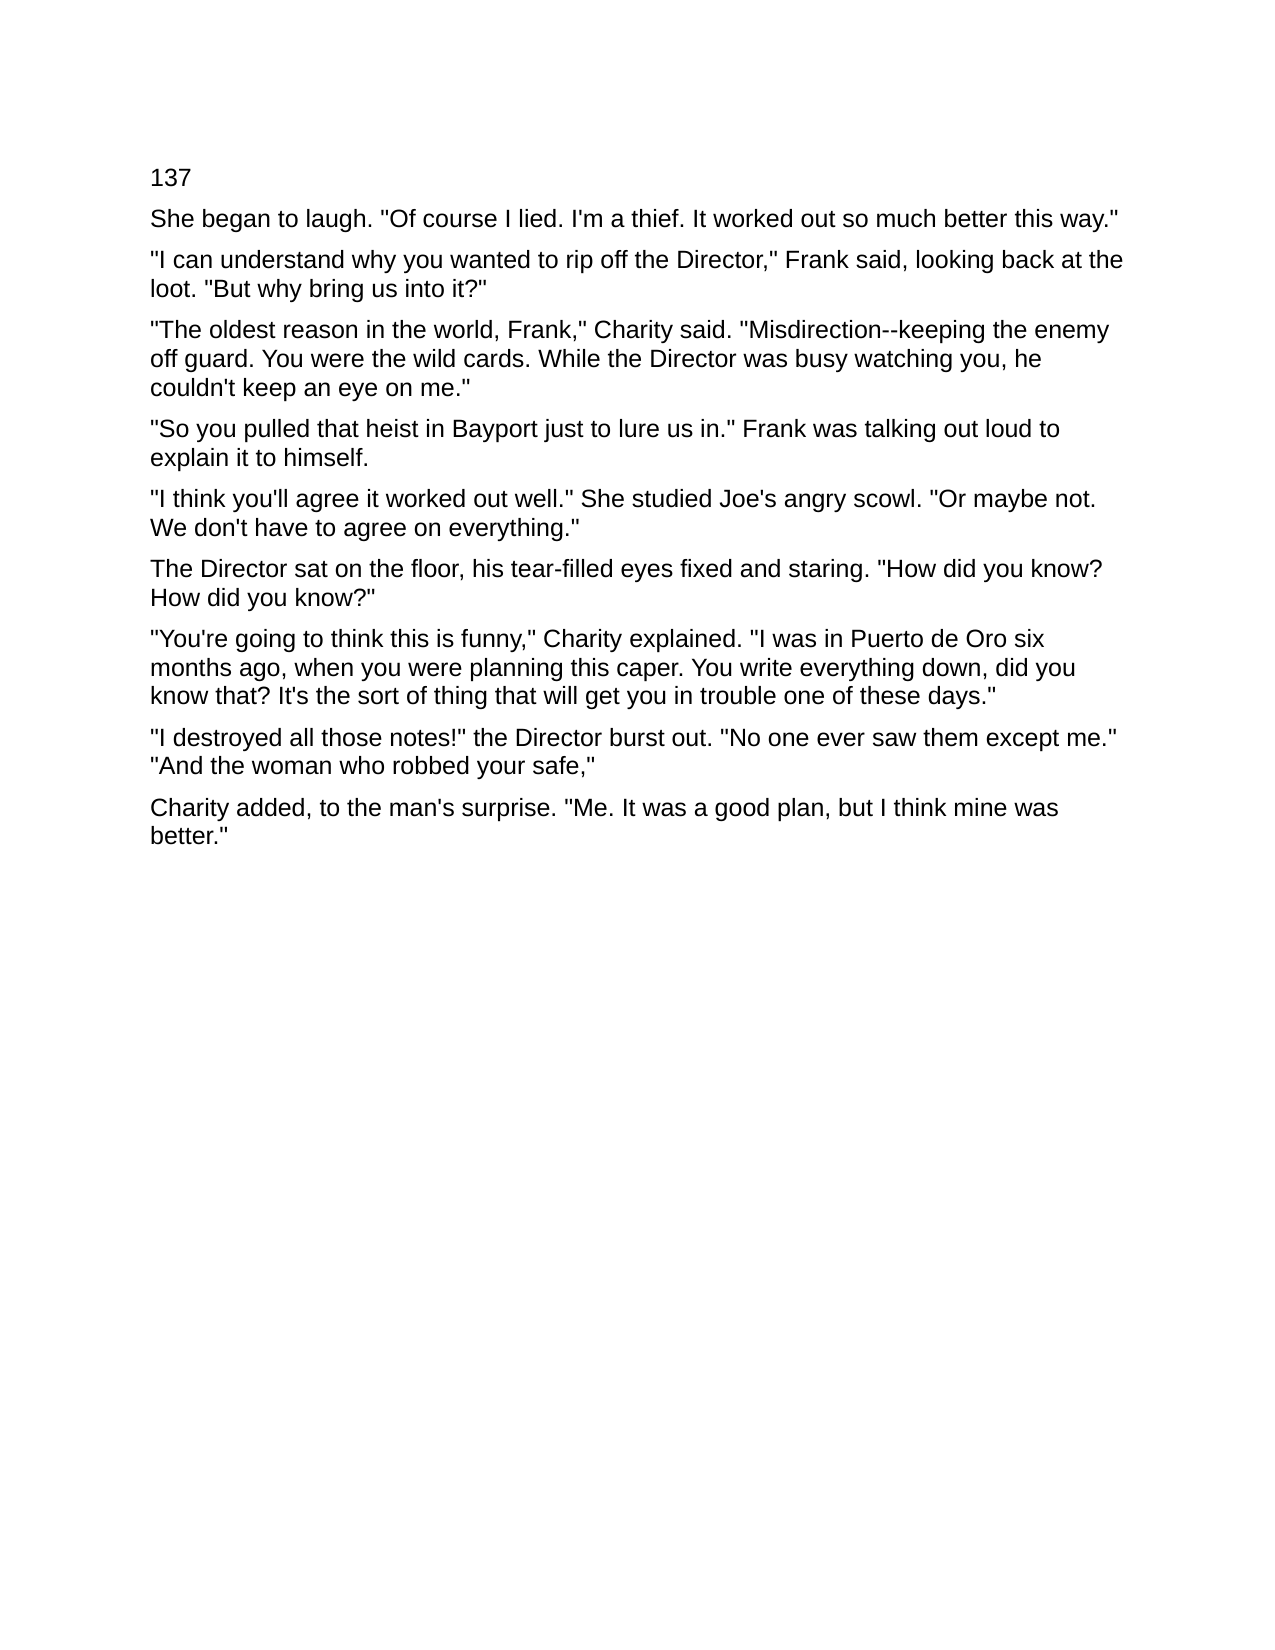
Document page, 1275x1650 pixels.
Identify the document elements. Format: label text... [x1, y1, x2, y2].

text Charity added, to the man's surprise. "Me. It was a good plan, but I think mine was better." [150, 792, 1125, 850]
text 137 [150, 162, 1125, 191]
text "I think you'll agree it worked out well." She studied Joe's angry scowl. "Or maybe not. We don't have to agree on everything." [150, 484, 1125, 541]
text "The oldest reason in the world, Frank," Charity said. "Misdirection--keeping the enemy off guard. You were the wild cards. While the Director was busy watching you, he couldn't keep an eye on me." [150, 315, 1125, 401]
text "You're going to think this is funny," Charity explained. "I was in Puerto de Oro six months ago, when you were planning this caper. You write everything down, did you know that? It's the sort of thing that will get you in trouble one of these days." [150, 624, 1125, 710]
text "So you pulled that heist in Bayport just to lure us in." Frank was talking out loud to explain it to himself. [150, 414, 1125, 471]
text "I can understand why you wanted to rip off the Director," Frank said, looking back at the loot. "But why bring us into it?" [150, 245, 1125, 302]
text "I destroyed all those notes!" the Director burst out. "No one ever saw them except me." "And the woman who robbed your safe," [150, 722, 1125, 780]
text The Director sat on the floor, his tear-filled eyes fixed and staring. "How did you know? How did you know?" [150, 554, 1125, 611]
text She began to laugh. "Of course I lied. I'm a thief. It worked out so much better this way." [150, 204, 1125, 232]
